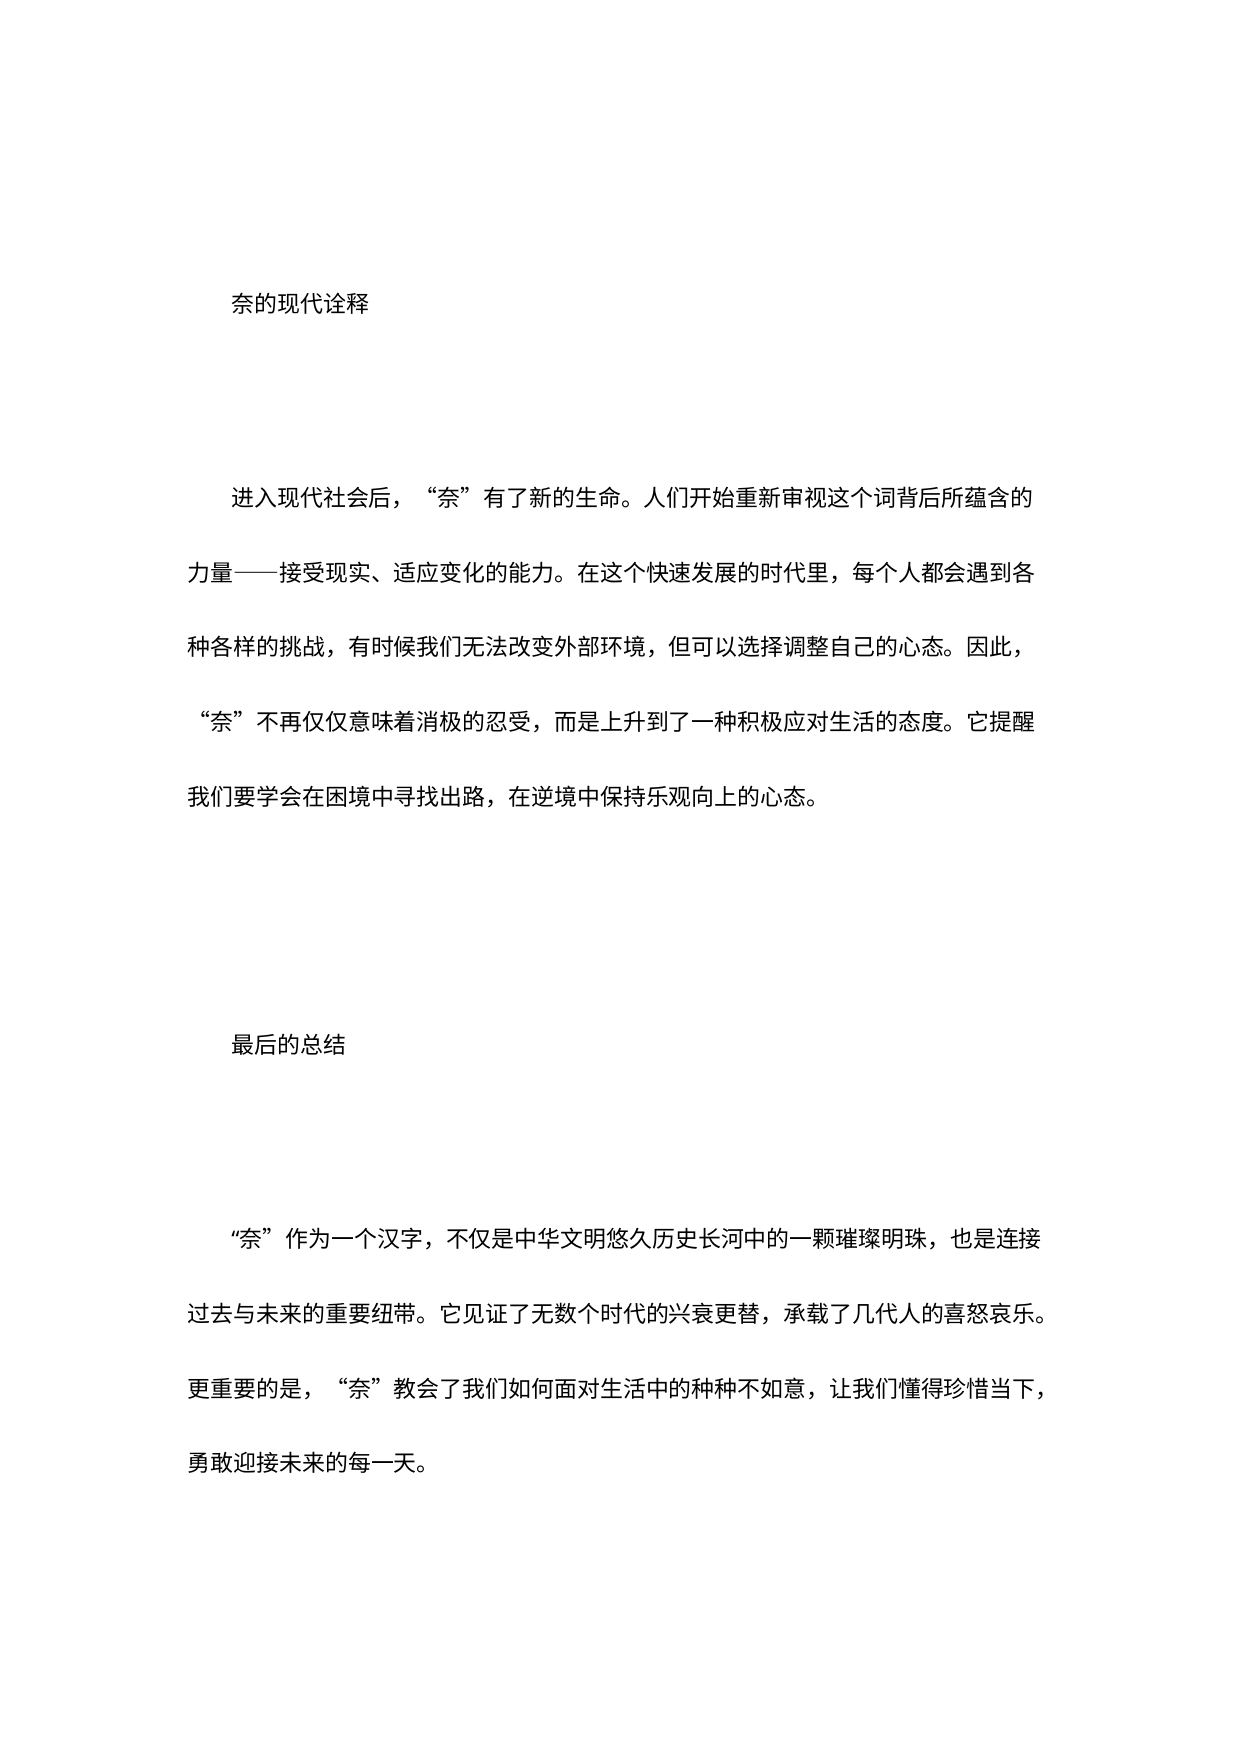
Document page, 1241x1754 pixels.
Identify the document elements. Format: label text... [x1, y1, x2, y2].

text 进入现代社会后，“奈”有了新的生命。人们开始重新审视这个词背后所蕴含的力量——接受现实、适应变化的能力。在这个快速发展的时代里，每个人都会遇到各种各样的挑战，有时候我们无法改变外部环境，但可以选择调整自己的心态。因此，“奈”不再仅仅意味着消极的忍受，而是上升到了一种积极应对生活的态度。它提醒我们要学会在困境中寻找出路，在逆境中保持乐观向上的心态。 [187, 464, 1053, 828]
text 奈的现代诠释 [187, 270, 1053, 335]
text “奈”作为一个汉字，不仅是中华文明悠久历史长河中的一颗璀璨明珠，也是连接过去与未来的重要纽带。它见证了无数个时代的兴衰更替，承载了几代人的喜怒哀乐。更重要的是，“奈”教会了我们如何面对生活中的种种不如意，让我们懂得珍惜当下，勇敢迎接未来的每一天。 [187, 1205, 1053, 1494]
text 最后的总结 [187, 1011, 1053, 1076]
